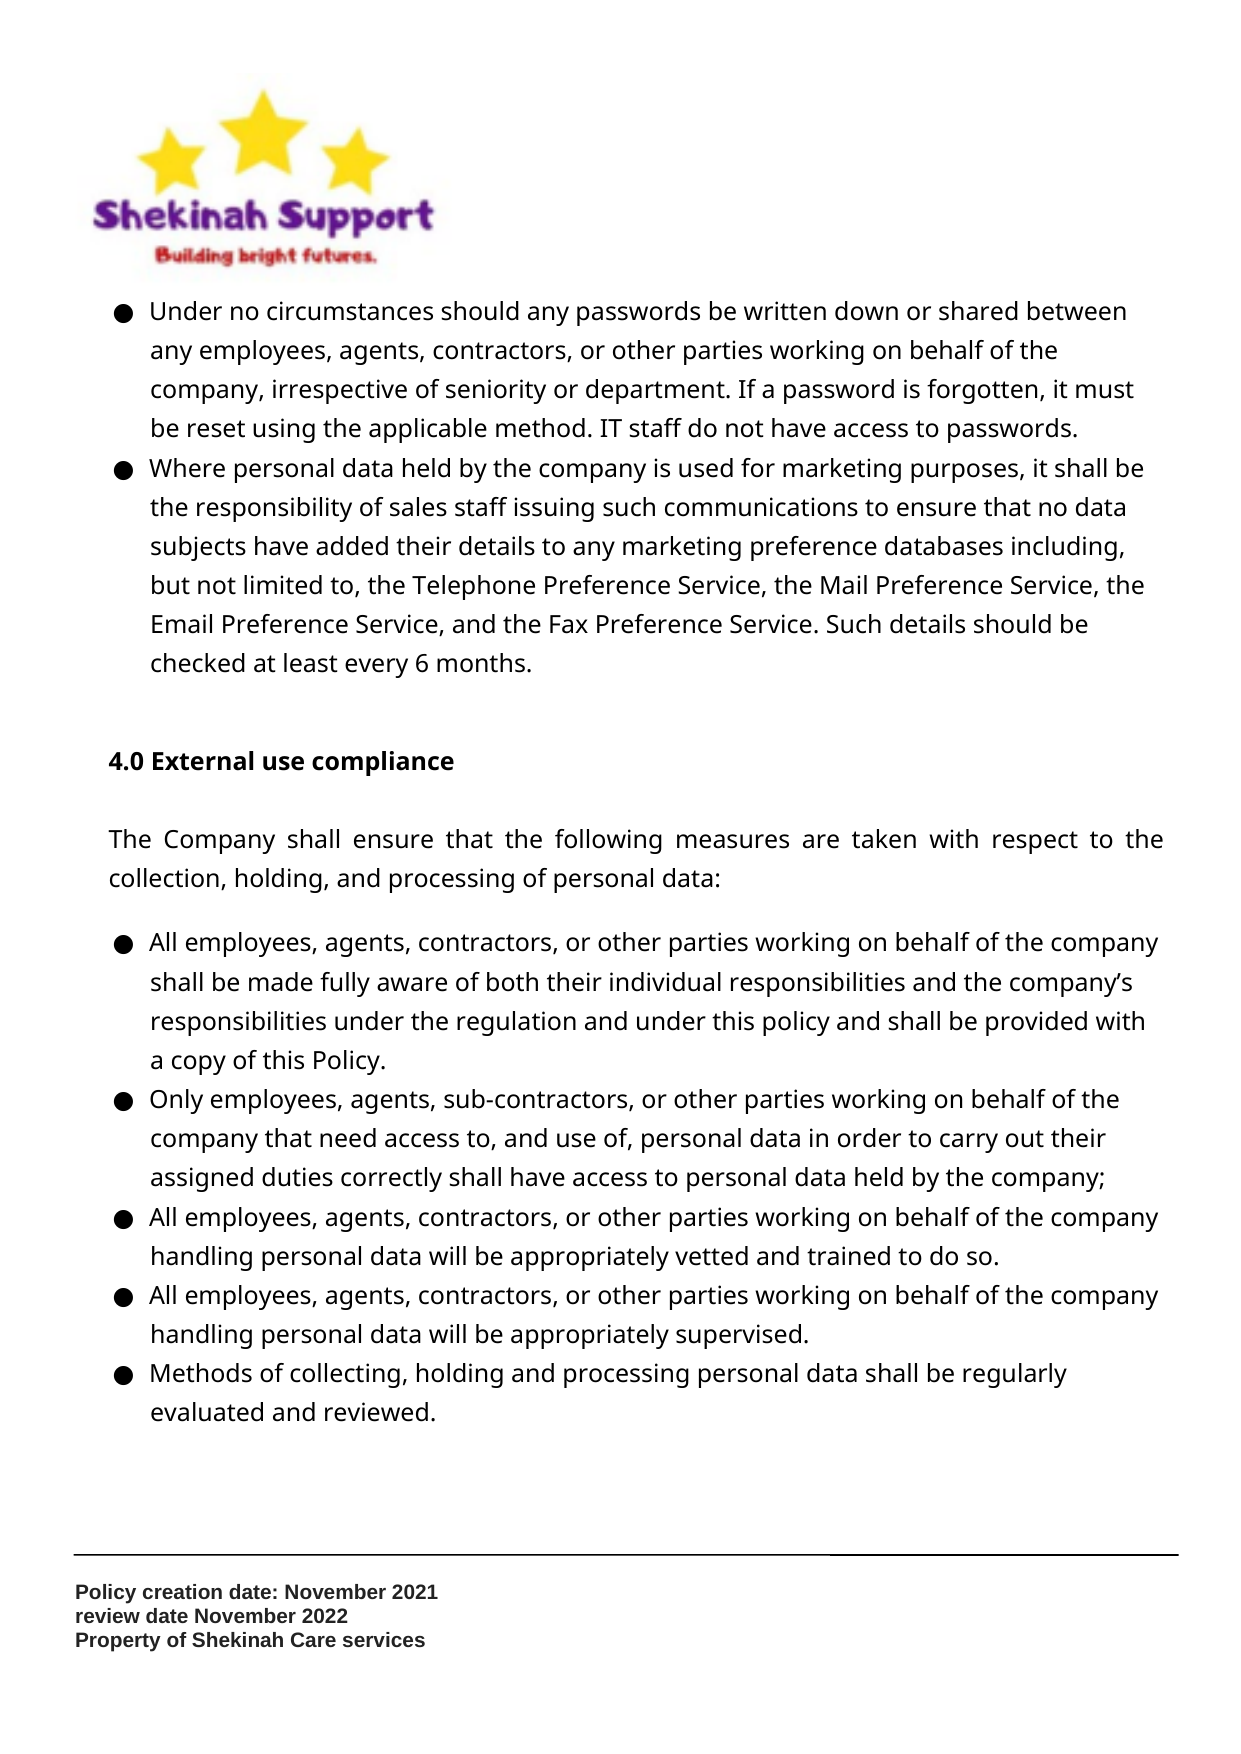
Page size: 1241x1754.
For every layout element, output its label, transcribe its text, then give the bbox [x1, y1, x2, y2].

list Where personal data held by the company is used for marketing purposes, it shall be the responsibility of sales staff issuing such communications to ensure that no data subjects have added their details to any marketing preference databases including, but not limited to, the Telephone Preference Service, the Mail Preference Service, the Email Preference Service, and the Fax Preference Service. Such details should be checked at least every 6 months. [112, 450, 1165, 680]
picture [75, 73, 462, 294]
list Only employees, agents, sub-contractors, or other parties working on behalf of the company that need access to, and use of, personal data in order to carry out their assigned duties correctly shall have access to personal data held by the company; [112, 1082, 1165, 1194]
list All employees, agents, contractors, or other parties working on behalf of the company handling personal data will be appropriately vetted and trained to do so. [112, 1199, 1165, 1272]
list Under no circumstances should any passwords be written down or shared between any employees, agents, contractors, or other parties working on behalf of the company, irrespective of seniority or department. If a password is forgotten, it must be reset using the applicable method. IT staff do not have access to passwords. [112, 294, 1165, 445]
list Methods of collecting, holding and processing personal data shall be regularly evaluated and reviewed. [112, 1356, 1165, 1429]
text The Company shall ensure that the following measures are taken with respect to the collection, holding, and processing of personal data: [108, 822, 1165, 895]
text 4.0 External use compliance [108, 743, 1165, 777]
list All employees, agents, contractors, or other parties working on behalf of the company shall be made fully aware of both their individual responsibilities and the company’s responsibilities under the regulation and under this policy and shall be provided with a copy of this Policy. [112, 925, 1165, 1077]
list All employees, agents, contractors, or other parties working on behalf of the company handling personal data will be appropriately supervised. [112, 1277, 1165, 1351]
